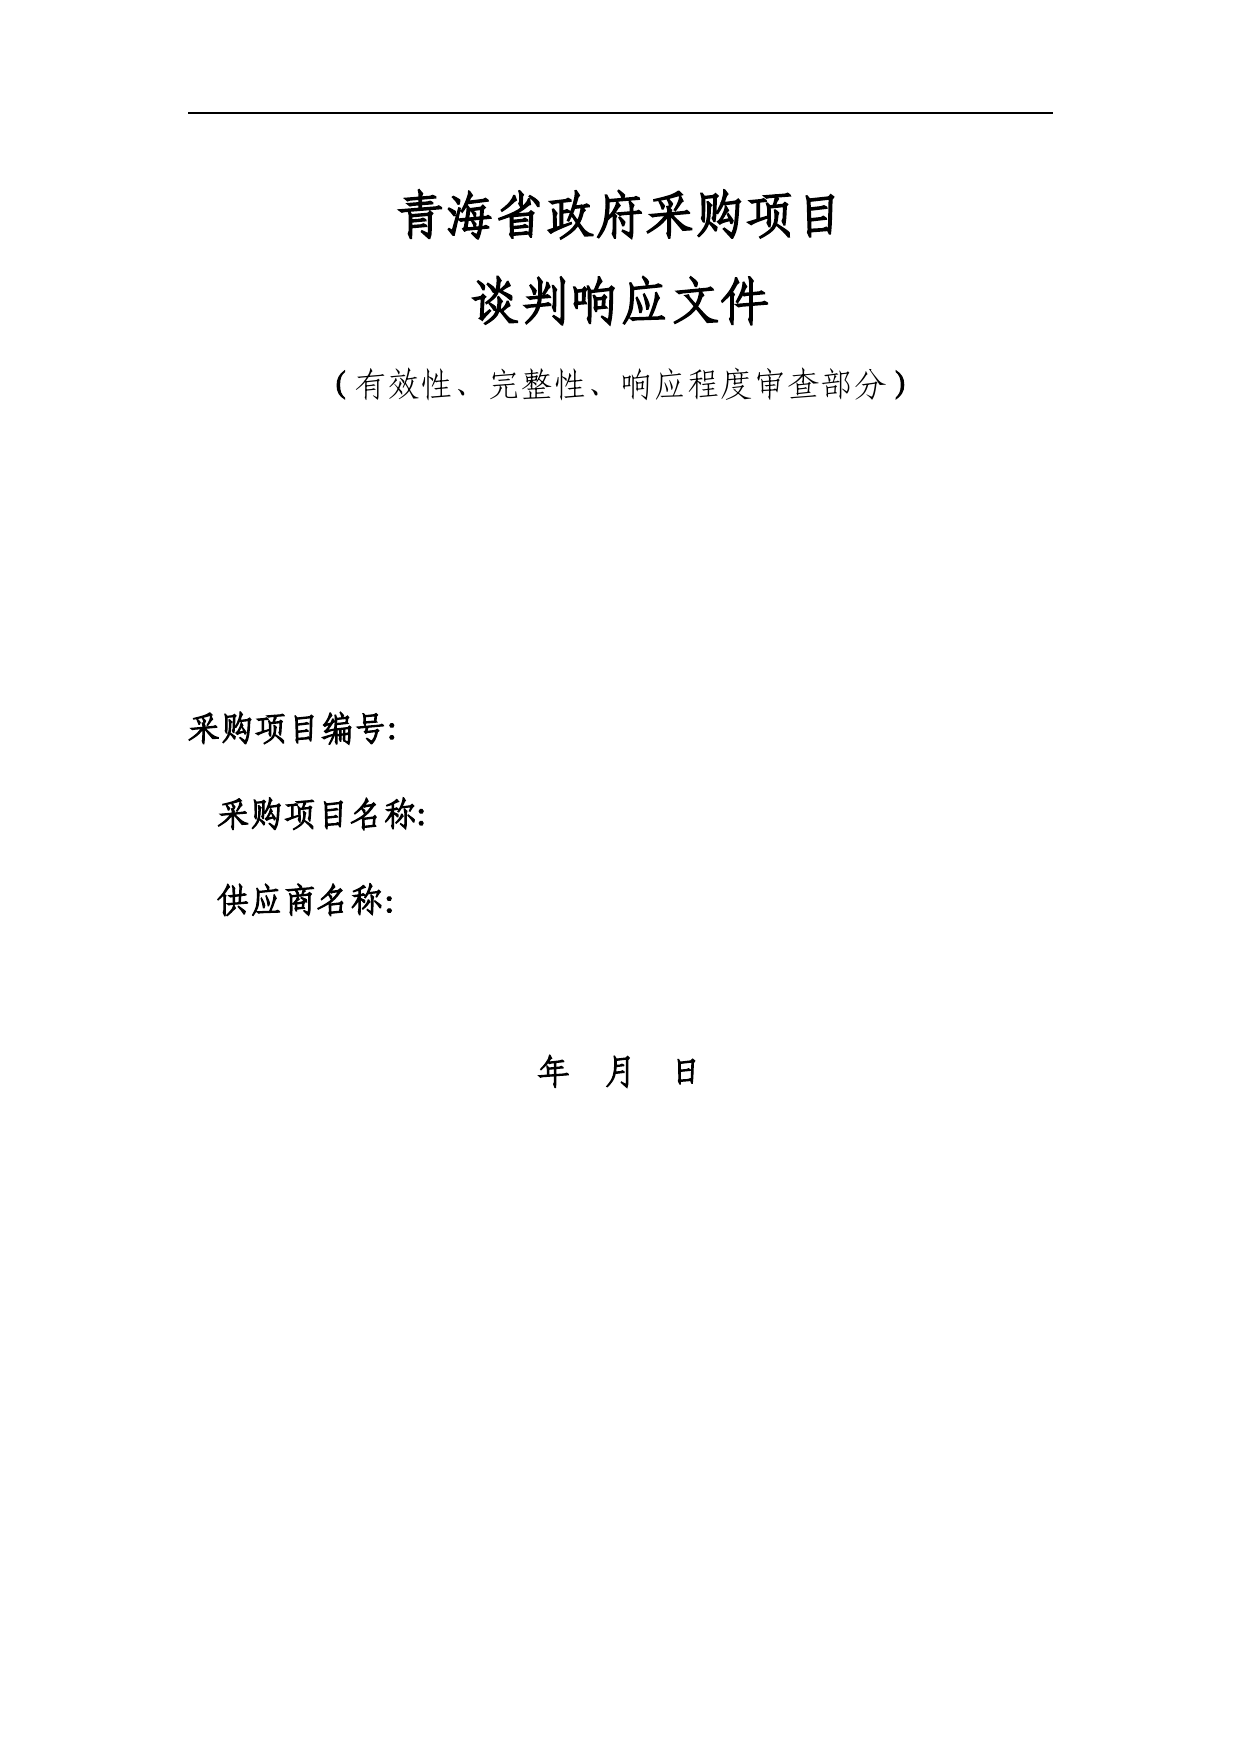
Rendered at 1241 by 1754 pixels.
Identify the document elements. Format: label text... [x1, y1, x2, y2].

text 供应商名称： [217, 865, 1053, 930]
text （有效性、完整性、响应程度审查部分） [187, 350, 1053, 415]
text 采购项目名称: [217, 779, 1053, 844]
text 采购项目编号: [187, 693, 1053, 758]
text 青海省政府采购项目 [187, 178, 1053, 243]
text 年 月 日 [187, 1037, 1053, 1102]
text 谈判响应文件 [187, 264, 1053, 329]
